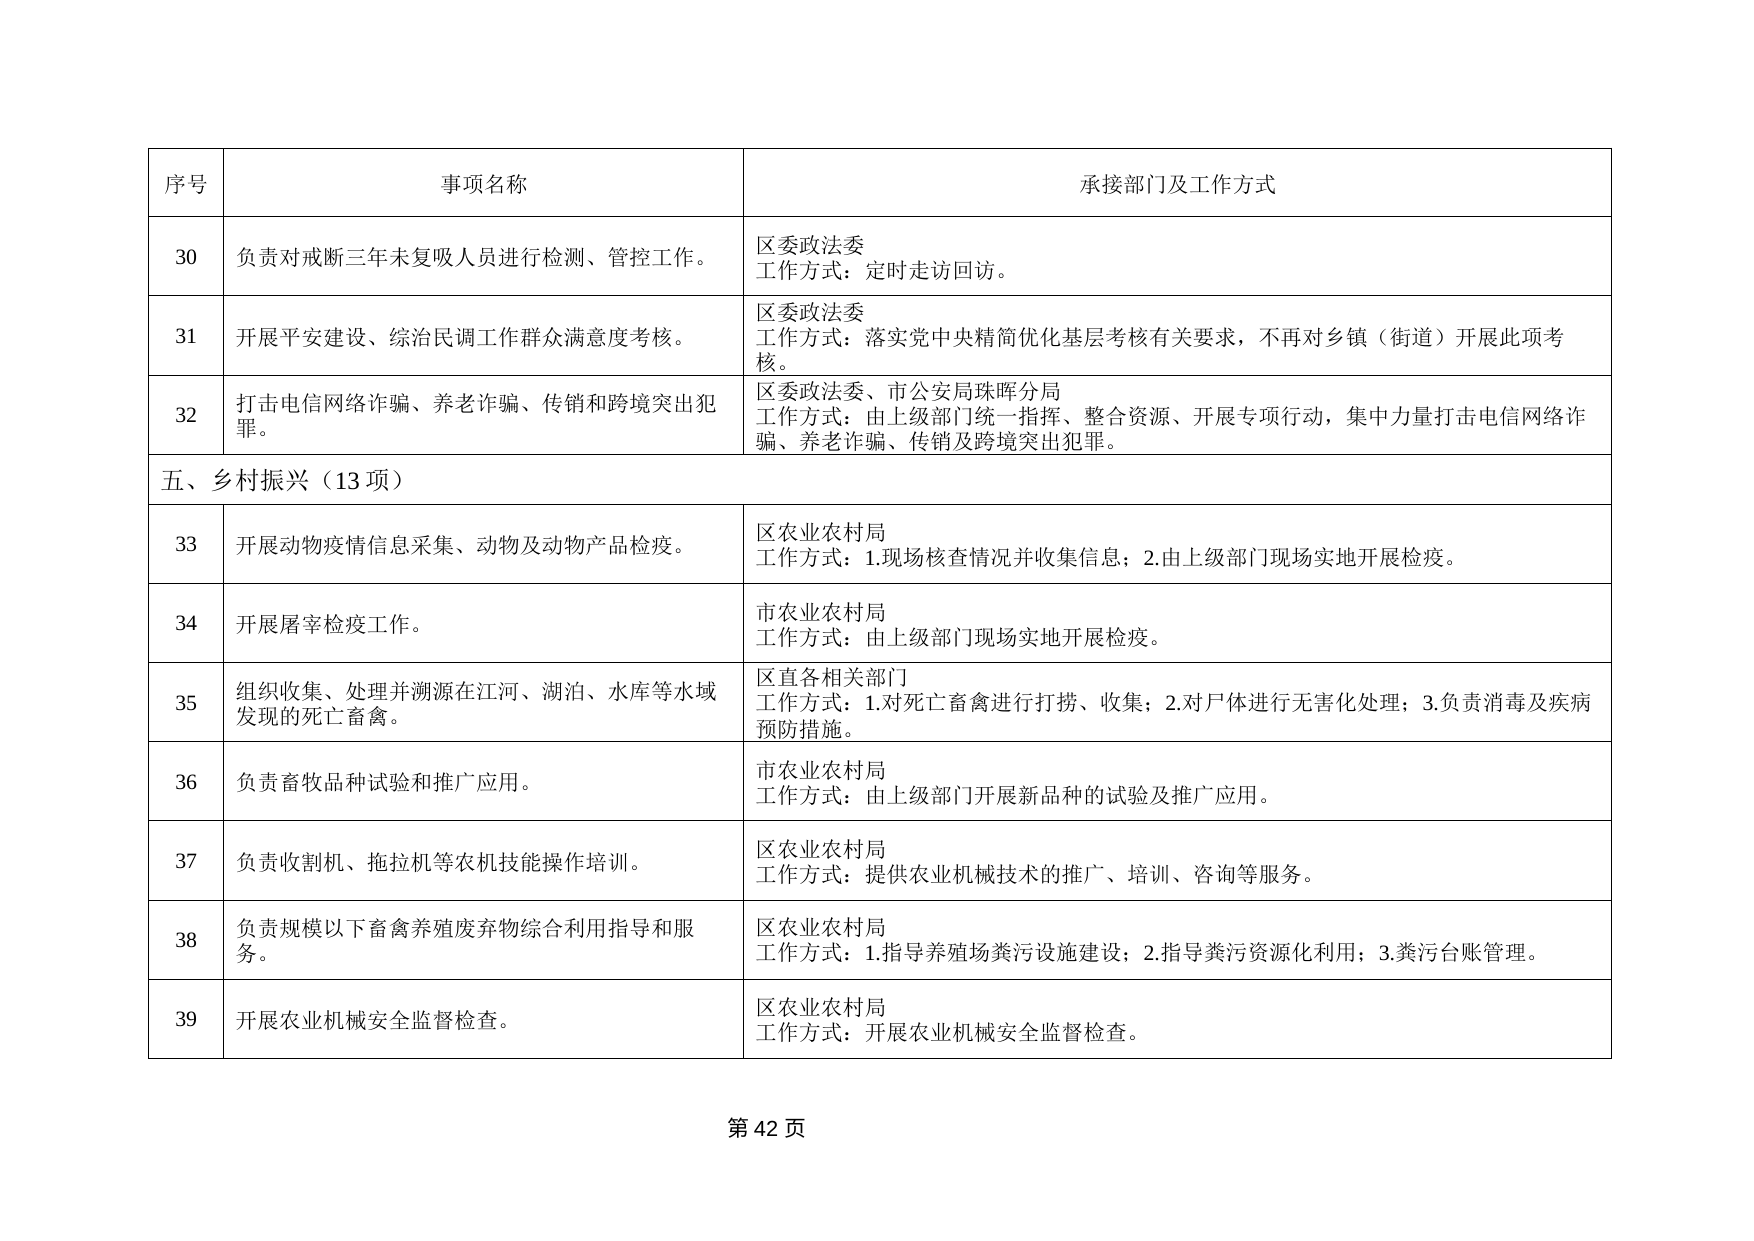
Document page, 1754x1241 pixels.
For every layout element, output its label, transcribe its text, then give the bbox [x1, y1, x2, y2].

table_cell 负责对戒断三年未复吸人员进行检测、管控工作。 [224, 217, 743, 295]
table_cell 37 [149, 821, 223, 899]
table_cell 开展屠宰检疫工作。 [224, 584, 743, 662]
table_cell 负责规模以下畜禽养殖废弃物综合利用指导和服务。 [224, 901, 743, 979]
table_header 承接部门及工作方式 [744, 149, 1611, 216]
table_cell 31 [149, 296, 223, 374]
table_cell 市农业农村局 工作方式：由上级部门现场实地开展检疫。 [744, 584, 1611, 662]
table_cell 区农业农村局 工作方式：提供农业机械技术的推广、培训、咨询等服务。 [744, 821, 1611, 899]
table_cell 38 [149, 901, 223, 979]
table_cell 区直各相关部门 工作方式：1.对死亡畜禽进行打捞、收集；2.对尸体进行无害化处理；3.负责消毒及疾病预防措施。 [744, 663, 1611, 741]
table_cell 负责畜牧品种试验和推广应用。 [224, 742, 743, 820]
table_cell 负责收割机、拖拉机等农机技能操作培训。 [224, 821, 743, 899]
table_header 序号 [149, 149, 223, 216]
table_cell 区委政法委 工作方式：落实党中央精简优化基层考核有关要求，不再对乡镇（街道）开展此项考核。 [744, 296, 1611, 374]
table_header 事项名称 [224, 149, 743, 216]
table_cell 打击电信网络诈骗、养老诈骗、传销和跨境突出犯罪。 [224, 376, 743, 454]
table_cell 32 [149, 376, 223, 454]
table_cell 39 [149, 980, 223, 1058]
table_cell 开展动物疫情信息采集、动物及动物产品检疫。 [224, 505, 743, 583]
table_cell 35 [149, 663, 223, 741]
table_cell 区委政法委、市公安局珠晖分局 工作方式：由上级部门统一指挥、整合资源、开展专项行动，集中力量打击电信网络诈骗、养老诈骗、传销及跨境突出犯罪。 [744, 376, 1611, 454]
table_cell 区农业农村局 工作方式：1.现场核查情况并收集信息；2.由上级部门现场实地开展检疫。 [744, 505, 1611, 583]
table_cell 开展农业机械安全监督检查。 [224, 980, 743, 1058]
table_cell 30 [149, 217, 223, 295]
table_cell 34 [149, 584, 223, 662]
table_cell 33 [149, 505, 223, 583]
table_cell 市农业农村局 工作方式：由上级部门开展新品种的试验及推广应用。 [744, 742, 1611, 820]
table_cell 五、乡村振兴（13项） [149, 455, 1611, 504]
table_cell 区农业农村局 工作方式：1.指导养殖场粪污设施建设；2.指导粪污资源化利用；3.粪污台账管理。 [744, 901, 1611, 979]
table_cell 36 [149, 742, 223, 820]
table_cell 组织收集、处理并溯源在江河、湖泊、水库等水域发现的死亡畜禽。 [224, 663, 743, 741]
table_cell 开展平安建设、综治民调工作群众满意度考核。 [224, 296, 743, 374]
table_cell 区委政法委 工作方式：定时走访回访。 [744, 217, 1611, 295]
table_cell 区农业农村局 工作方式：开展农业机械安全监督检查。 [744, 980, 1611, 1058]
